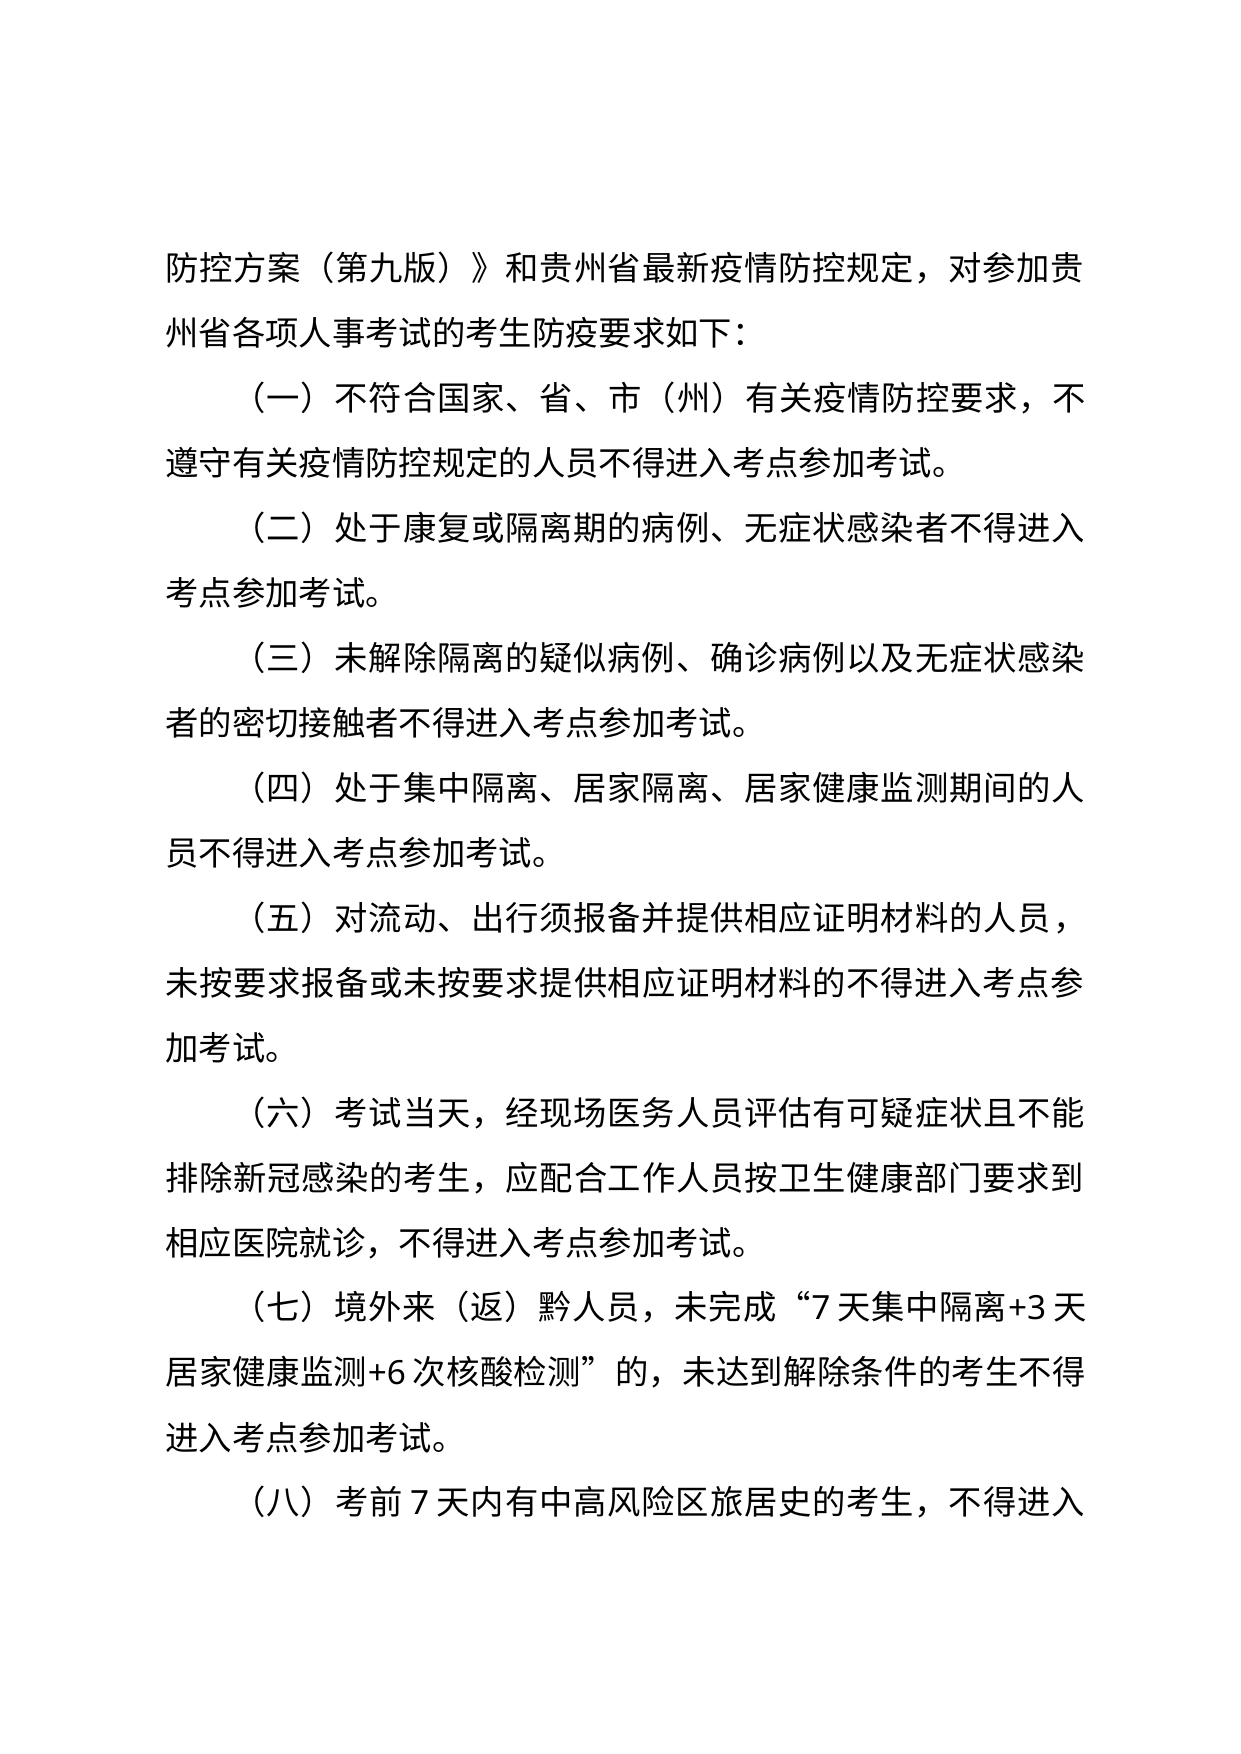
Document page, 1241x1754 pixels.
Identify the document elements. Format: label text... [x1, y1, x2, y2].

text （二）处于康复或隔离期的病例、无症状感染者不得进入考点参加考试。 [165, 493, 1087, 623]
text （五）对流动、出行须报备并提供相应证明材料的人员，未按要求报备或未按要求提供相应证明材料的不得进入考点参加考试。 [165, 883, 1087, 1078]
text （三）未解除隔离的疑似病例、确诊病例以及无症状感染者的密切接触者不得进入考点参加考试。 [165, 623, 1087, 753]
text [165, 233, 1087, 363]
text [165, 1468, 1087, 1533]
text （一）不符合国家、省、市（州）有关疫情防控要求，不遵守有关疫情防控规定的人员不得进入考点参加考试。 [165, 363, 1087, 493]
text （四）处于集中隔离、居家隔离、居家健康监测期间的人员不得进入考点参加考试。 [165, 753, 1087, 883]
text （六）考试当天，经现场医务人员评估有可疑症状且不能排除新冠感染的考生，应配合工作人员按卫生健康部门要求到相应医院就诊，不得进入考点参加考试。 [165, 1078, 1087, 1273]
text （七）境外来（返）黔人员，未完成“7天集中隔离+3天居家健康监测+6次核酸检测”的，未达到解除条件的考生不得进入考点参加考试。 [165, 1273, 1087, 1468]
